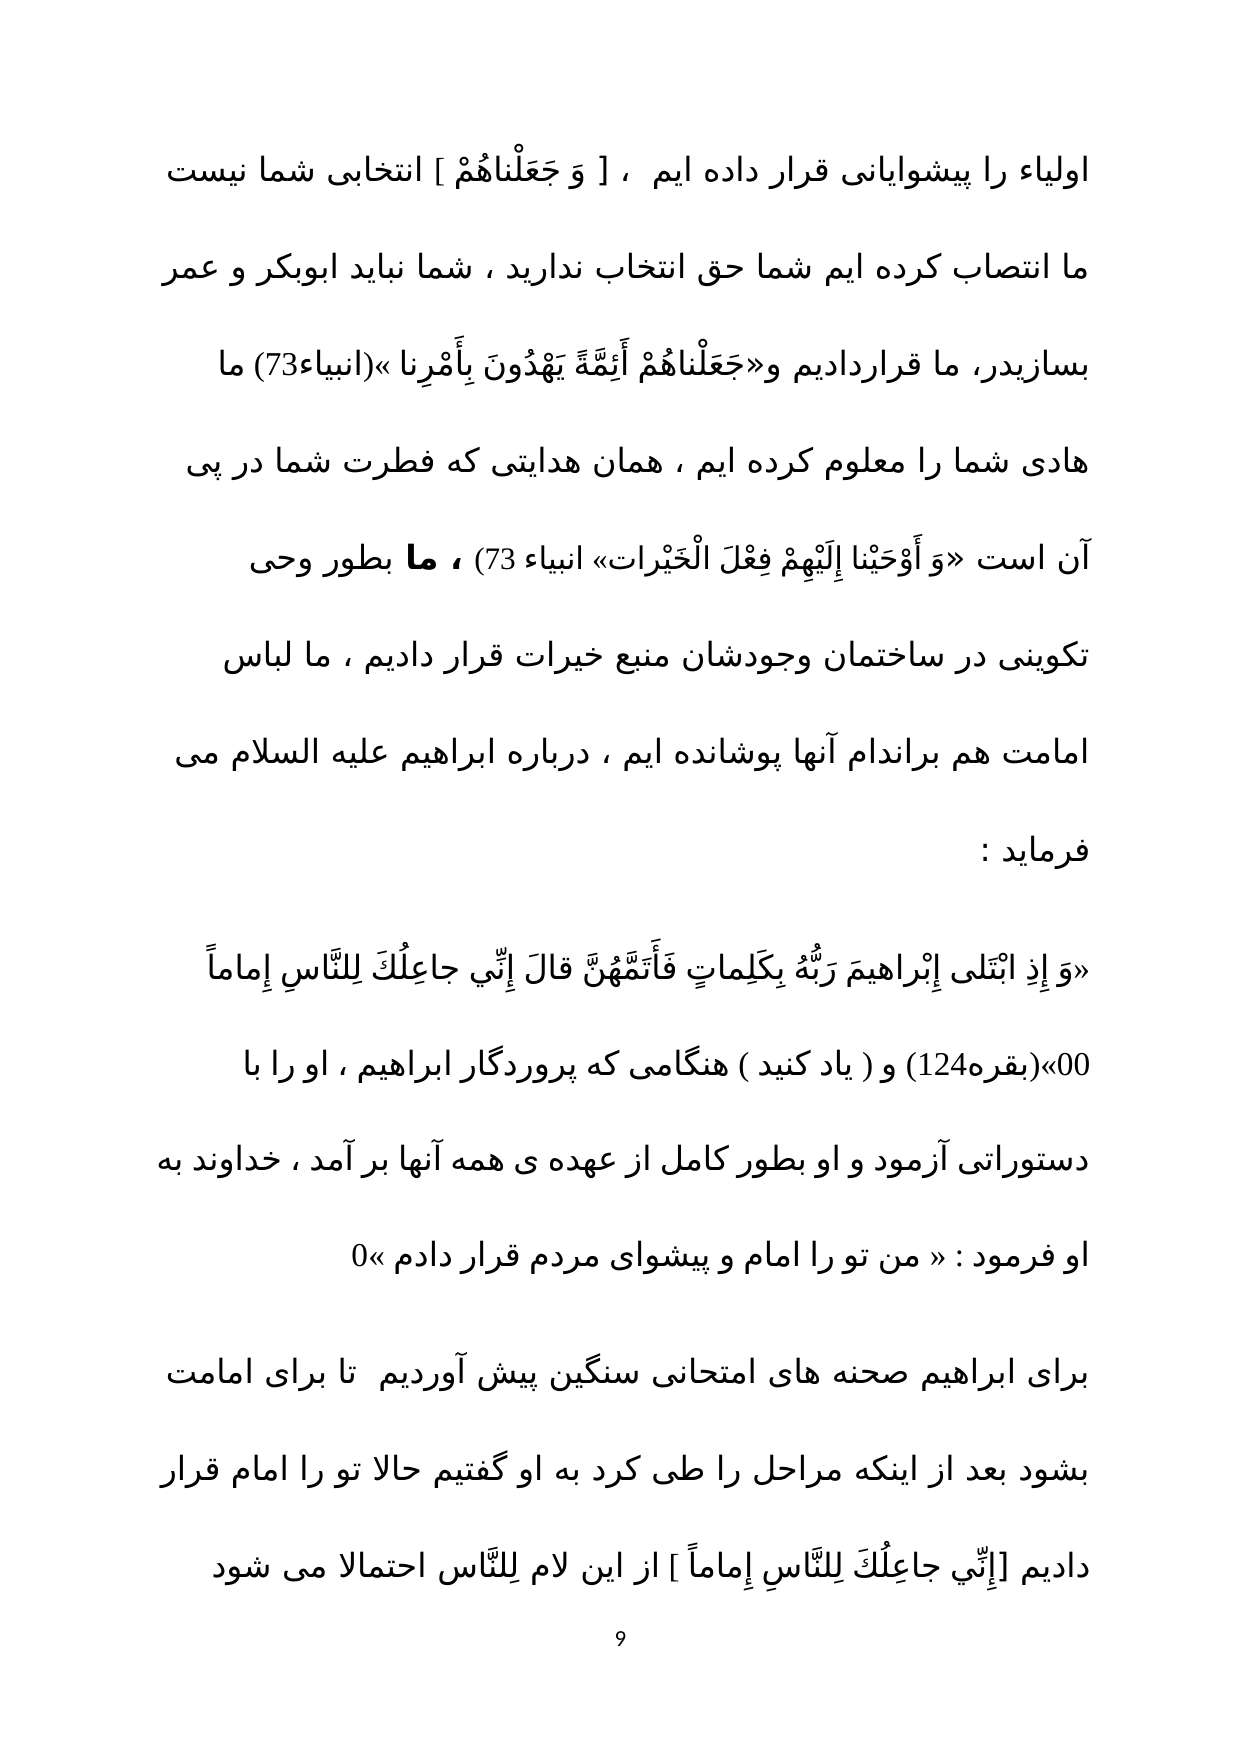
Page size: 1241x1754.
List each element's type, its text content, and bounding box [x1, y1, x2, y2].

text «وَ إِذِ ابْتَلى‏ إِبْراهيمَ رَبُّهُ بِكَلِماتٍ فَأَتَمَّهُنَّ قالَ إِنِّي جاعِلُكَ لِلنَّاسِ إِماماً 00»(بقره124) و ( یاد کنید ) هنگامی که پروردگار ابراهیم ، او را با دستوراتی آزمود و او بطور کامل از عهده ی همه آنها بر آمد ، خداوند به او فرمود : « من تو را امام و پیشوای مردم قرار دادم »0 [150, 948, 1090, 1274]
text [150, 1352, 1090, 1585]
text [150, 150, 1090, 869]
